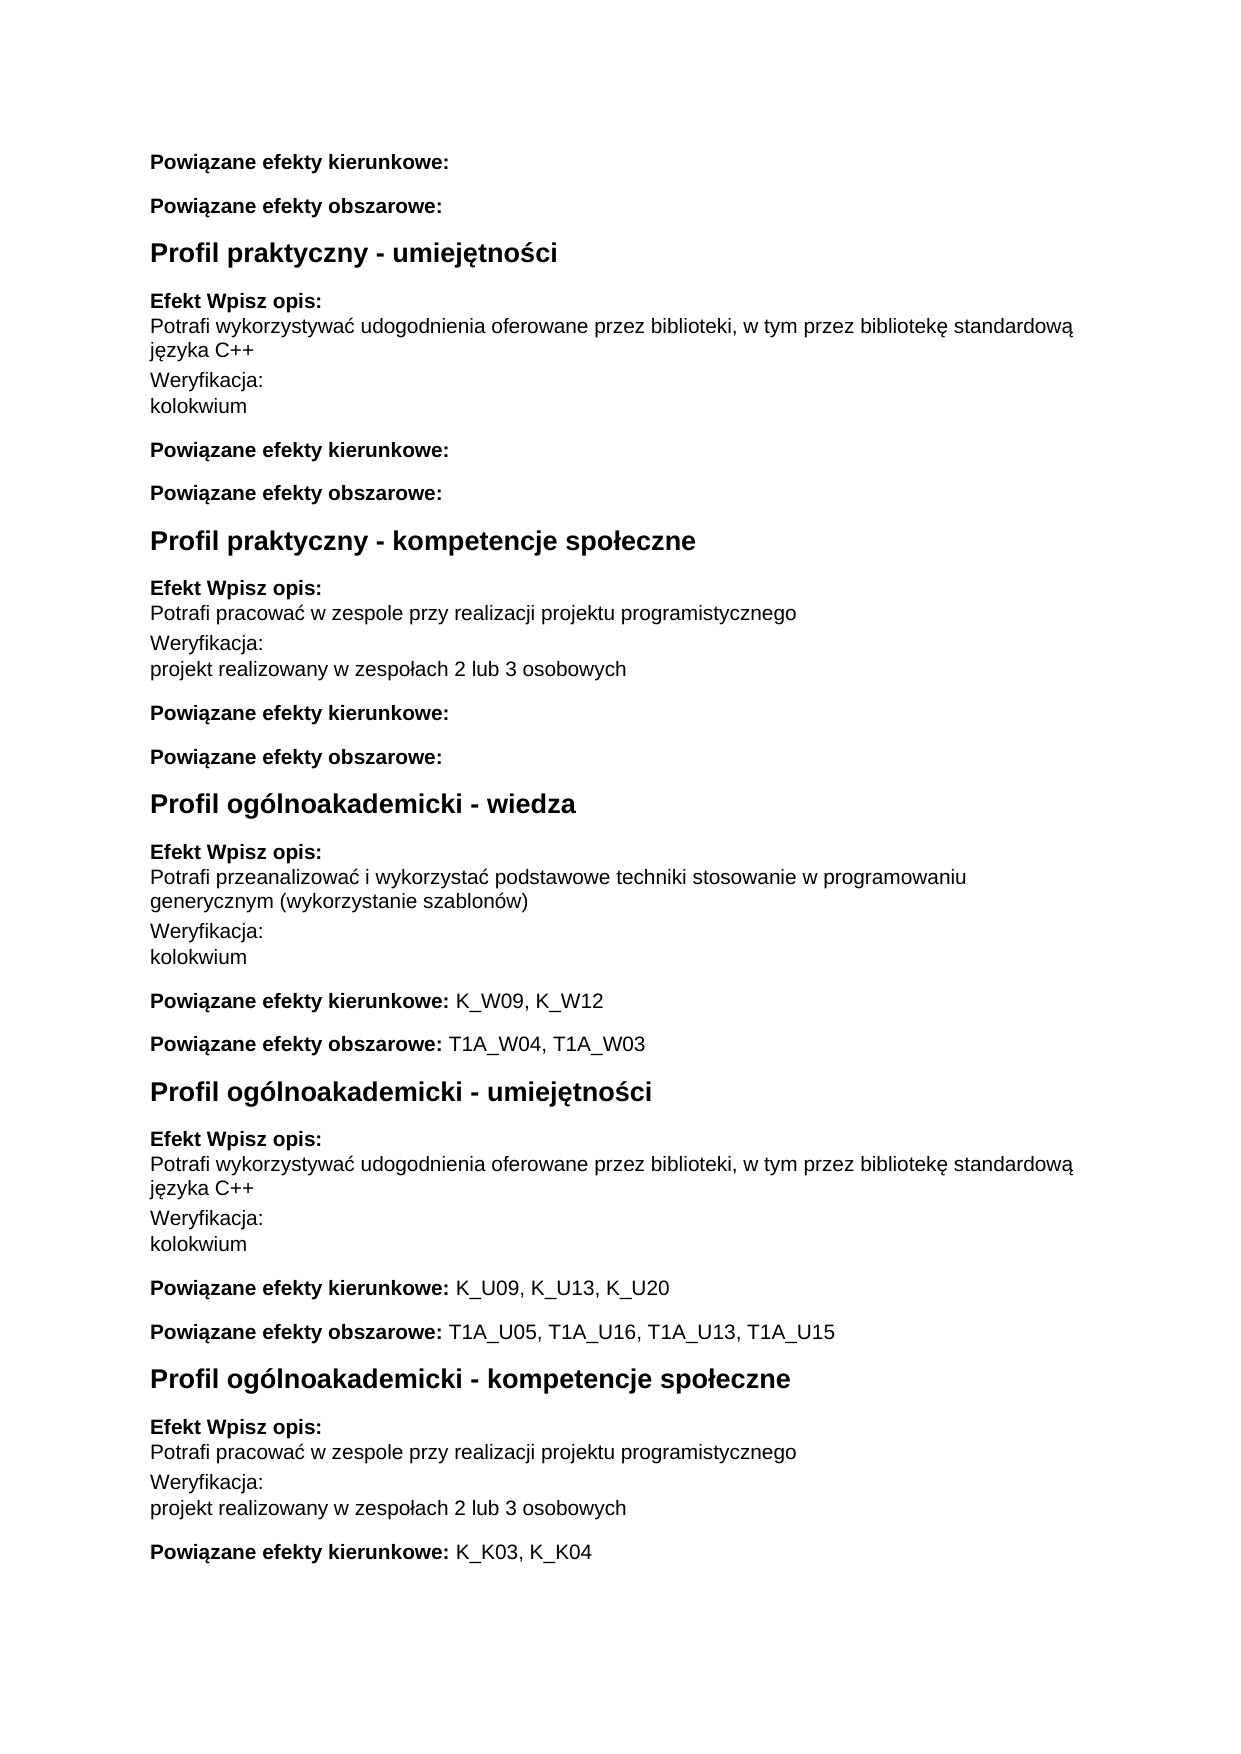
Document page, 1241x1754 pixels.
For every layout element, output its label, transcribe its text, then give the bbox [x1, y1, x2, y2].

text kolokwium [150, 945, 1090, 969]
text Weryfikacja: [150, 368, 1090, 392]
text Powiązane efekty kierunkowe: [150, 437, 1090, 461]
text Efekt Wpisz opis: [150, 839, 1090, 863]
text kolokwium [150, 1232, 1090, 1256]
subtitle Profil ogólnoakademicki - wiedza [150, 788, 1090, 820]
text Efekt Wpisz opis: [150, 576, 1090, 600]
text Weryfikacja: [150, 631, 1090, 655]
text Potrafi wykorzystywać udogodnienia oferowane przez biblioteki, w tym przez bibliotekę standardową języka C++ [150, 1152, 1090, 1200]
text kolokwium [150, 394, 1090, 418]
text Powiązane efekty kierunkowe: K_U09, K_U13, K_U20 [150, 1276, 1090, 1300]
text Powiązane efekty kierunkowe: K_W09, K_W12 [150, 988, 1090, 1012]
text Potrafi przeanalizować i wykorzystać podstawowe techniki stosowanie w programowaniu generycznym (wykorzystanie szablonów) [150, 864, 1090, 912]
text Powiązane efekty obszarowe: T1A_W04, T1A_W03 [150, 1032, 1090, 1056]
text Powiązane efekty kierunkowe: K_K03, K_K04 [150, 1539, 1090, 1563]
text Efekt Wpisz opis: [150, 1127, 1090, 1151]
text Efekt Wpisz opis: [150, 1414, 1090, 1438]
text Potrafi pracować w zespole przy realizacji projektu programistycznego [150, 601, 1090, 625]
text Efekt Wpisz opis: [150, 288, 1090, 312]
text projekt realizowany w zespołach 2 lub 3 osobowych [150, 657, 1090, 681]
subtitle Profil ogólnoakademicki - umiejętności [150, 1076, 1090, 1107]
text projekt realizowany w zespołach 2 lub 3 osobowych [150, 1496, 1090, 1520]
text Powiązane efekty obszarowe: [150, 745, 1090, 769]
text Weryfikacja: [150, 1470, 1090, 1494]
text Weryfikacja: [150, 919, 1090, 943]
text Weryfikacja: [150, 1206, 1090, 1230]
text Powiązane efekty kierunkowe: [150, 701, 1090, 725]
subtitle Profil praktyczny - kompetencje społeczne [150, 525, 1090, 556]
subtitle Profil ogólnoakademicki - kompetencje społeczne [150, 1363, 1090, 1395]
text Powiązane efekty kierunkowe: [150, 150, 1090, 174]
text Potrafi pracować w zespole przy realizacji projektu programistycznego [150, 1439, 1090, 1463]
text Powiązane efekty obszarowe: [150, 481, 1090, 505]
text Powiązane efekty obszarowe: T1A_U05, T1A_U16, T1A_U13, T1A_U15 [150, 1320, 1090, 1344]
subtitle Profil praktyczny - umiejętności [150, 237, 1090, 269]
text Potrafi wykorzystywać udogodnienia oferowane przez biblioteki, w tym przez bibliotekę standardową języka C++ [150, 313, 1090, 361]
text Powiązane efekty obszarowe: [150, 194, 1090, 218]
